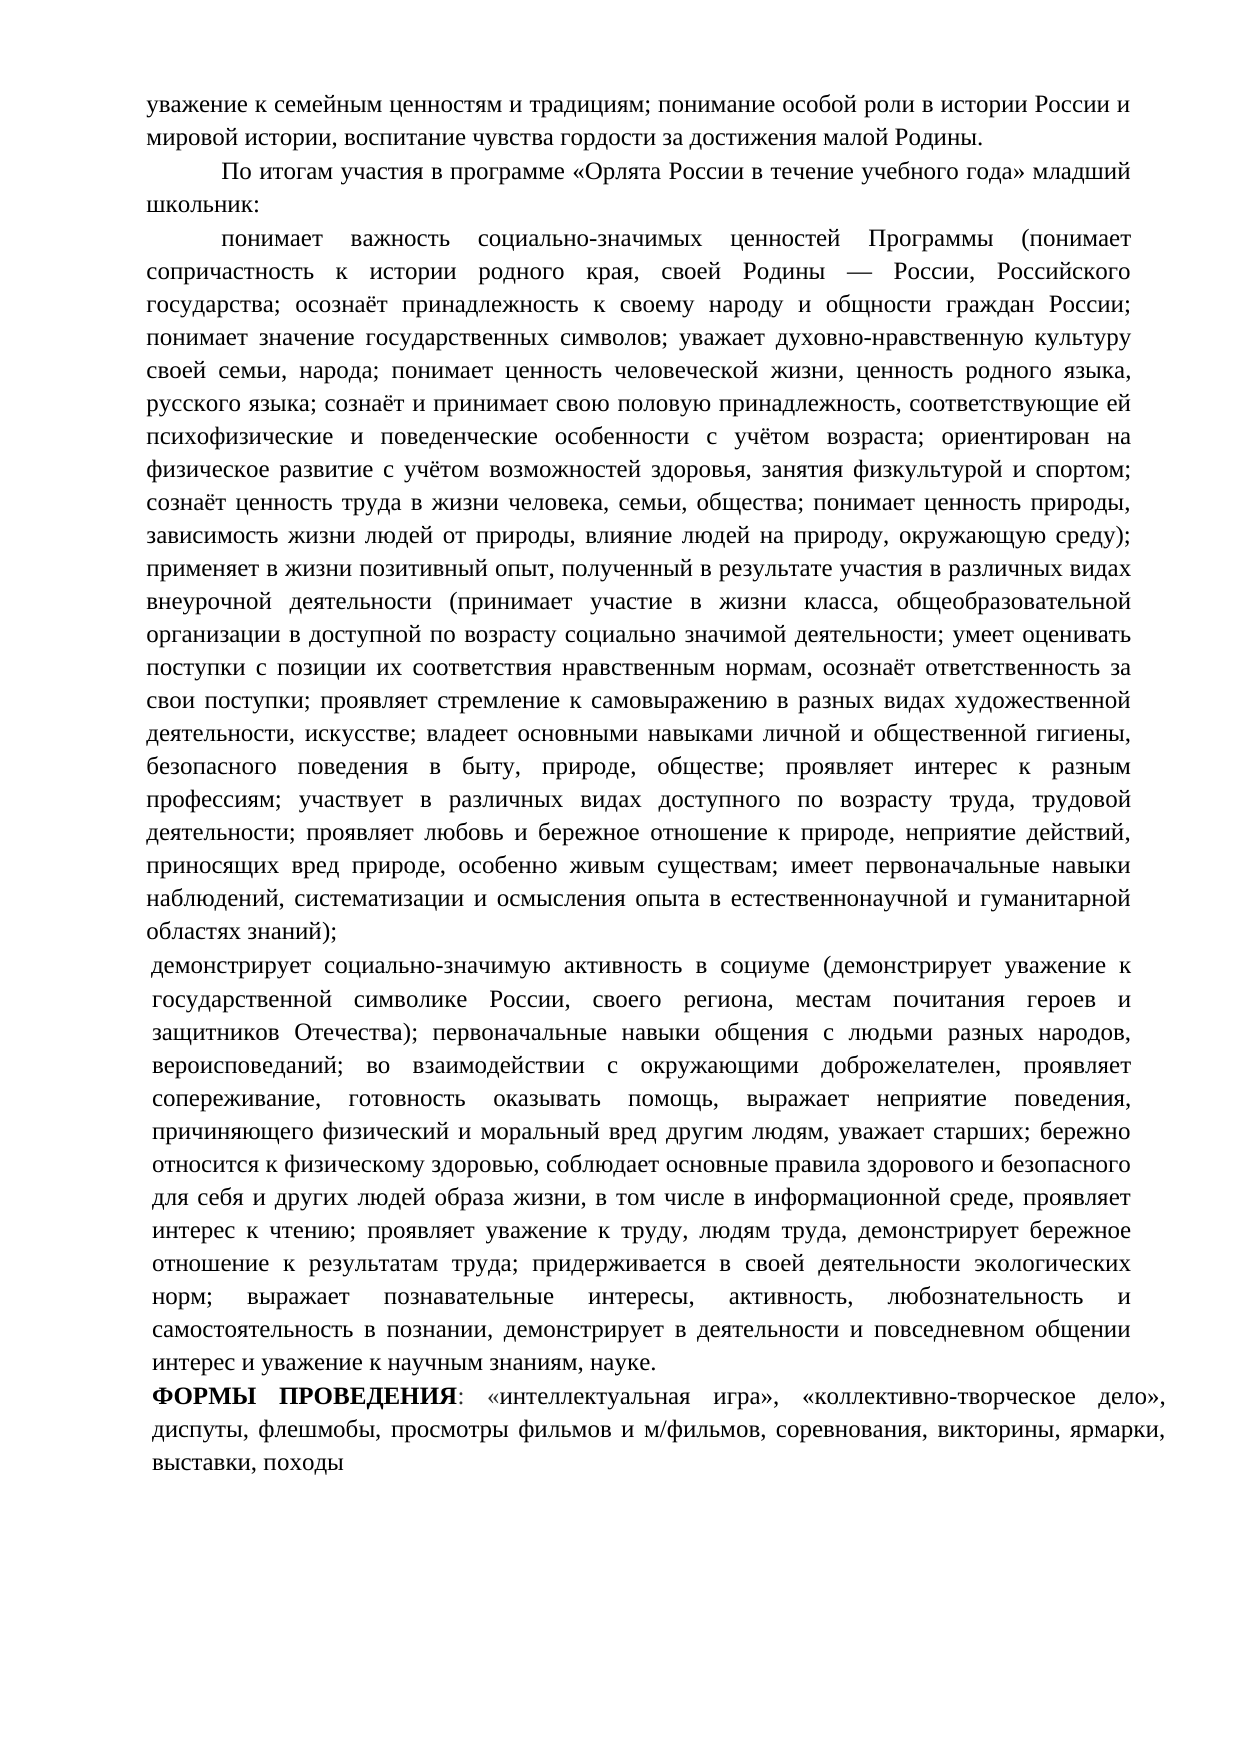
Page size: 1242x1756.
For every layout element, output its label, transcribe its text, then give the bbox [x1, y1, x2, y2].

text понимает важность социально-значимых ценностей Программы (понимает сопричастность к истории родного края, своей Родины — России, Российского государства; осознаёт принадлежность к своему народу и общности граждан России; понимает значение государственных символов; уважает духовно-нравственную культуру своей семьи, народа; понимает ценность человеческой жизни, ценность родного языка, русского языка; сознаёт и принимает свою половую принадлежность, соответствующие ей психофизические и поведенческие особенности с учётом возраста; ориентирован на физическое развитие с учётом возможностей здоровья, занятия физкультурой и спортом; сознаёт ценность труда в жизни человека, семьи, общества; понимает ценность природы, зависимость жизни людей от природы, влияние людей на природу, окружающую среду); применяет в жизни позитивный опыт, полученный в результате участия в различных видах внеурочной деятельности (принимает участие в жизни класса, общеобразовательной организации в доступной по возрасту социально значимой деятельности; умеет оценивать поступки с позиции их соответствия нравственным нормам, осознаёт ответственность за свои поступки; проявляет стремление к самовыражению в разных видах художественной деятельности, искусстве; владеет основными навыками личной и общественной гигиены, безопасного поведения в быту, природе, обществе; проявляет интерес к разным профессиям; участвует в различных видах доступного по возрасту труда, трудовой деятельности; проявляет любовь и бережное отношение к природе, неприятие действий, приносящих вред природе, особенно живым существам; имеет первоначальные навыки наблюдений, систематизации и осмысления опыта в естественнонаучной и гуманитарной областях знаний); [146, 223, 1132, 945]
text По итогам участия в программе «Орлята России в течение учебного года» младший школьник: [146, 156, 1132, 218]
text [146, 89, 1132, 150]
text демонстрирует социально-значимую активность в социуме (демонстрирует уважение к государственной символике России, своего региона, местам почитания героев и защитников Отечества); первоначальные навыки общения с людьми разных народов, вероисповеданий; во взаимодействии с окружающими доброжелателен, проявляет сопереживание, готовность оказывать помощь, выражает неприятие поведения, причиняющего физический и моральный вред другим людям, уважает старших; бережно относится к физическому здоровью, соблюдает основные правила здорового и безопасного для себя и других людей образа жизни, в том числе в информационной среде, проявляет интерес к чтению; проявляет уважение к труду, людям труда, демонстрирует бережное отношение к результатам труда; придерживается в своей деятельности экологических норм; выражает познавательные интересы, активность, любознательность и самостоятельность в познании, демонстрирует в деятельности и повседневном общении интерес и уважение к научным знаниям, науке. [151, 951, 1132, 1376]
text ФОРМЫ ПРОВЕДЕНИЯ: «интеллектуальная игра», «коллективно-творческое дело», диспуты, флешмобы, просмотры фильмов и м/фильмов, соревнования, викторины, ярмарки, выставки, походы [152, 1381, 1167, 1476]
